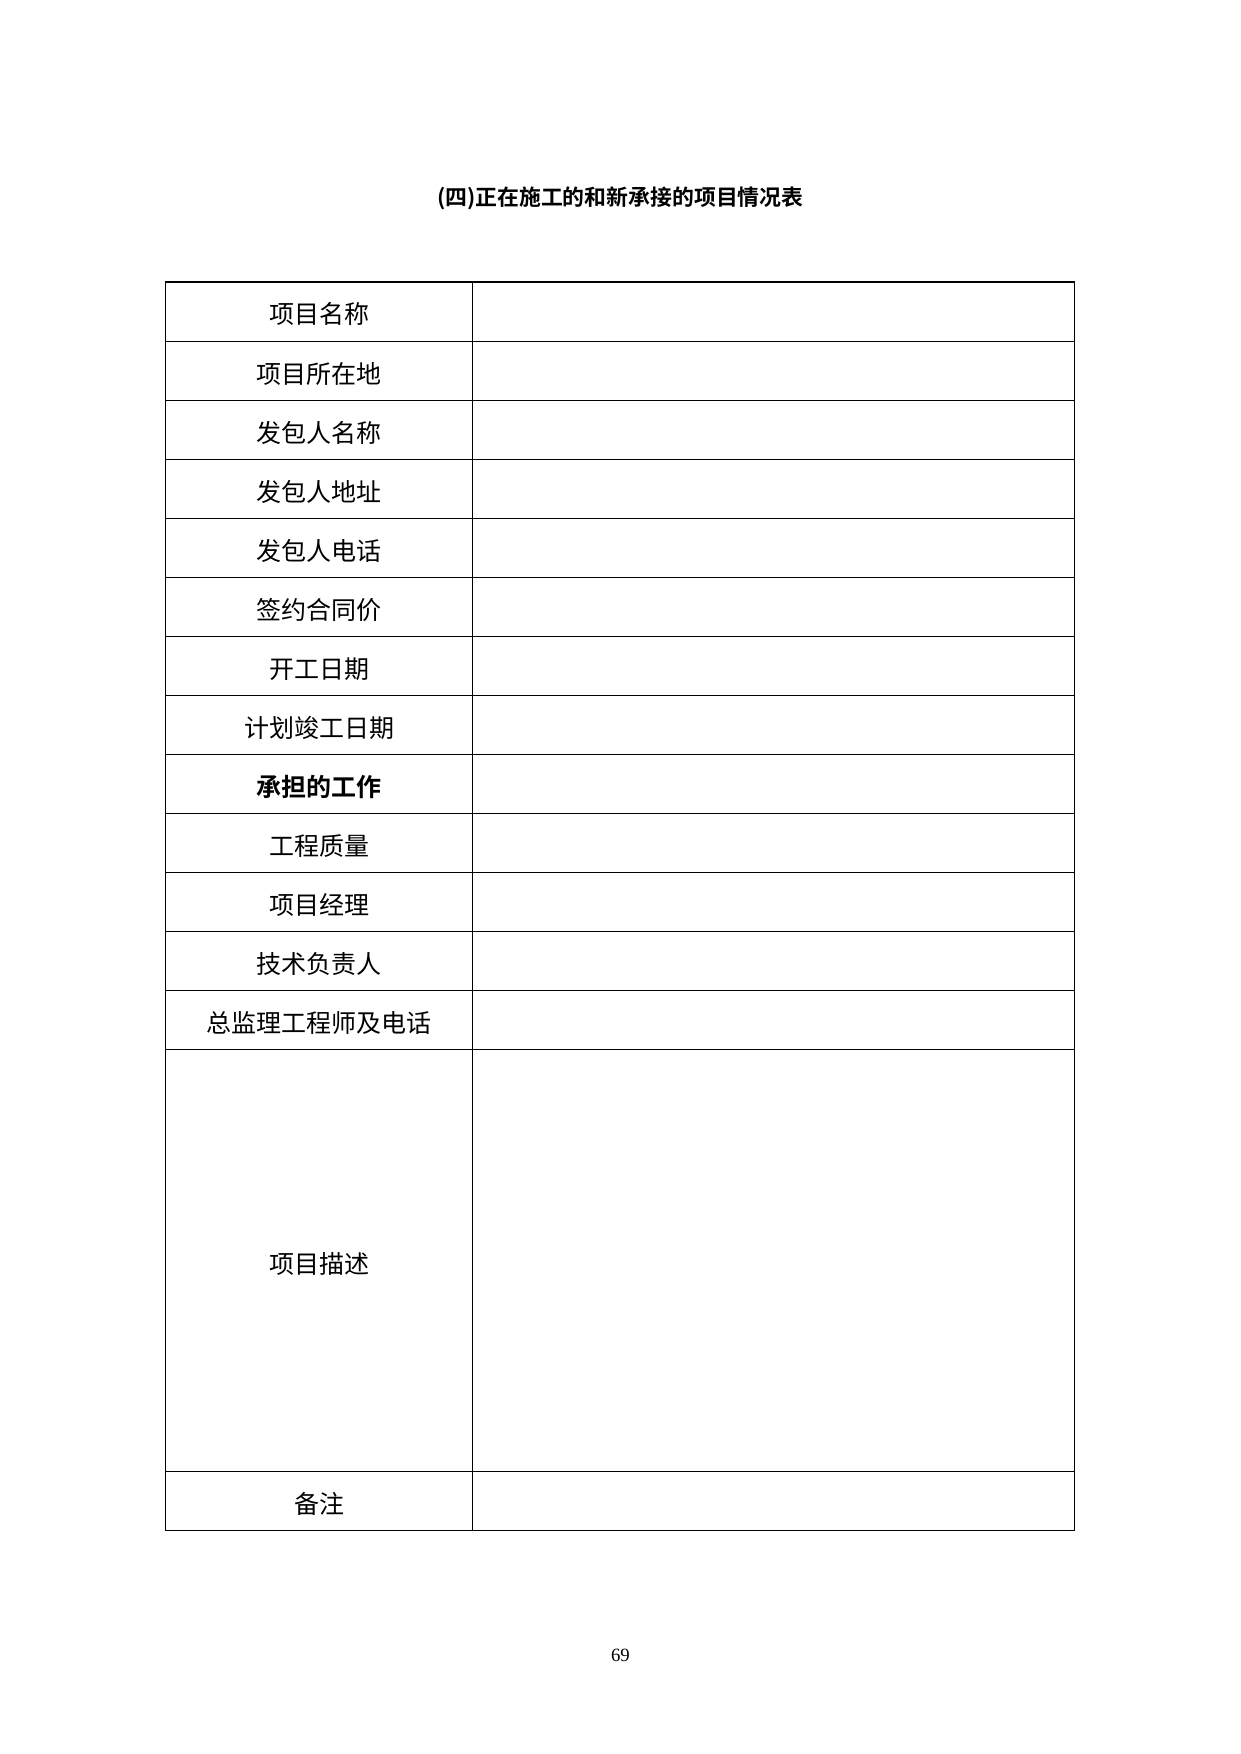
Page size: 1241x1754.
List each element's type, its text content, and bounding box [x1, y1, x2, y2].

table_cell [473, 460, 1074, 518]
table_cell [473, 873, 1074, 931]
table_cell [473, 401, 1074, 459]
table_cell [473, 342, 1074, 399]
table_cell 项目经理 [166, 873, 472, 931]
table_cell 项目描述 [166, 1050, 472, 1471]
table_cell [473, 1050, 1074, 1471]
table_cell [473, 1472, 1074, 1530]
table_cell 项目所在地 [166, 342, 472, 399]
table_cell 计划竣工日期 [166, 696, 472, 754]
table_cell [473, 755, 1074, 813]
table_cell 开工日期 [166, 637, 472, 695]
table_cell 技术负责人 [166, 932, 472, 990]
table_cell [473, 637, 1074, 695]
table_cell 发包人名称 [166, 401, 472, 459]
table_cell 签约合同价 [166, 578, 472, 636]
table_cell 工程质量 [166, 814, 472, 872]
table_cell 总监理工程师及电话 [166, 991, 472, 1049]
table_cell [473, 519, 1074, 577]
table_cell [473, 814, 1074, 872]
table_cell [473, 696, 1074, 754]
table_cell 承担的工作 [166, 755, 472, 813]
table_cell [473, 991, 1074, 1049]
table_cell [473, 578, 1074, 636]
table_header 项目名称 [166, 283, 472, 341]
text (四)正在施工的和新承接的项目情况表 [148, 169, 1092, 215]
table_cell 发包人电话 [166, 519, 472, 577]
table_cell 发包人地址 [166, 460, 472, 518]
table_cell 备注 [166, 1472, 472, 1530]
table_header [473, 283, 1074, 341]
table_cell [473, 932, 1074, 990]
